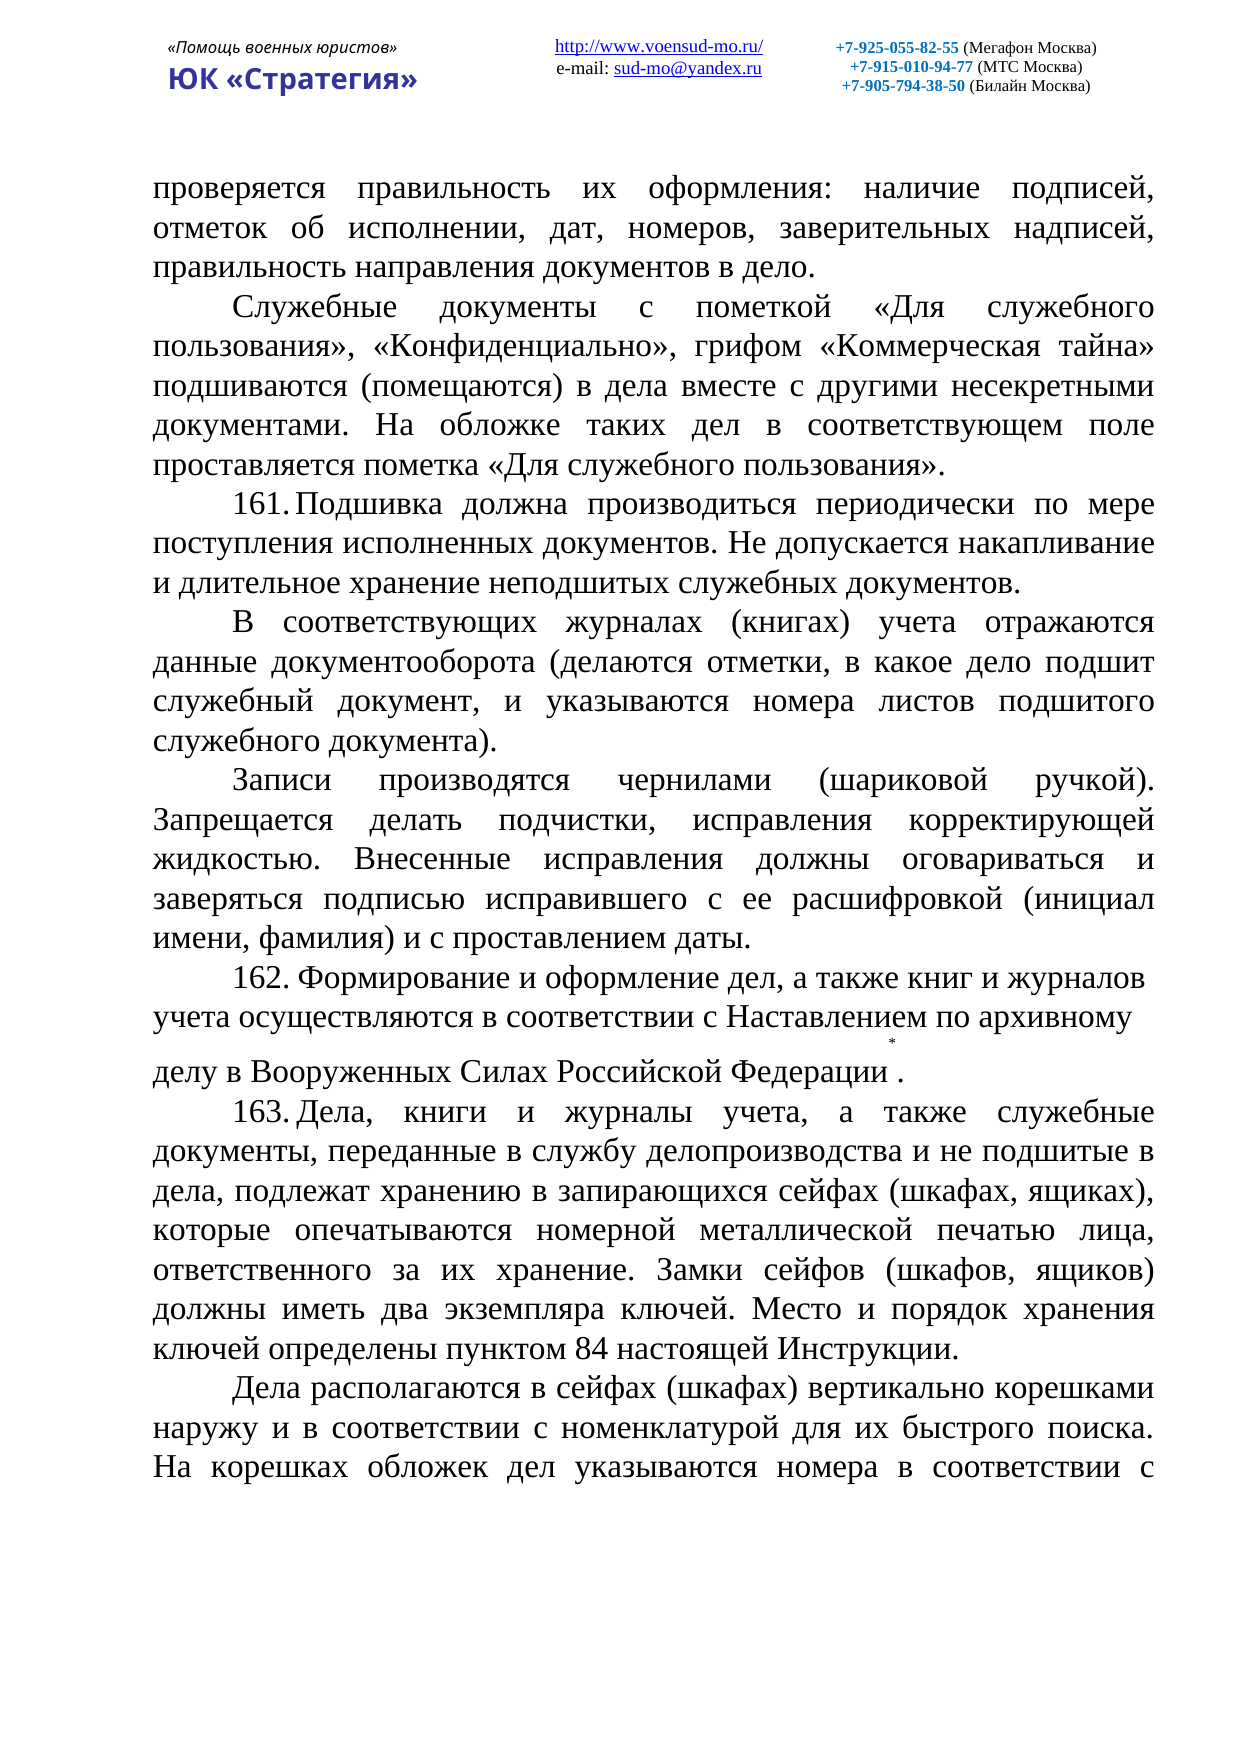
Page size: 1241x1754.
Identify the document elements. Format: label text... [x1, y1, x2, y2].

text делу в Вооруженных Силах Российской Федерации . [153, 1051, 1156, 1091]
list Подшивка должна производиться периодически по мере поступления исполненных документов. Не допускается накапливание и длительное хранение неподшитых служебных документов. [153, 483, 1156, 601]
text Служебные документы с пометкой «Для служебного пользования», «Конфиденциально», грифом «Коммерческая тайна» подшиваются (помещаются) в дела вместе с другими несекретными документами. На обложке таких дел в соответствующем поле проставляется пометка «Для служебного пользования». [153, 285, 1156, 483]
text Записи производятся чернилами (шариковой ручкой). Запрещается делать подчистки, исправления корректирующей жидкостью. Внесенные исправления должны оговариваться и заверяться подписью исправившего с ее расшифровкой (инициал имени, фамилия) и с проставлением даты. [153, 759, 1156, 957]
list Дела, книги и журналы учета, а также служебные документы, переданные в службу делопроизводства и не подшитые в дела, подлежат хранению в запирающихся сейфах (шкафах, ящиках), которые опечатываются номерной металлической печатью лица, ответственного за их хранение. Замки сейфов (шкафов, ящиков) должны иметь два экземпляра ключей. Место и порядок хранения ключей определены пунктом 84 настоящей Инструкции. [153, 1091, 1156, 1367]
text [153, 1367, 1156, 1485]
text В соответствующих журналах (книгах) учета отражаются данные документооборота (делаются отметки, в какое дело подшит служебный документ, и указываются номера листов подшитого служебного документа). [153, 601, 1156, 759]
text * [888, 1036, 1156, 1051]
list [153, 167, 1156, 285]
list Формирование и оформление дел, а также книг и журналов [153, 957, 1156, 996]
text учета осуществляются в соответствии с Наставлением по архивному [153, 996, 1156, 1036]
